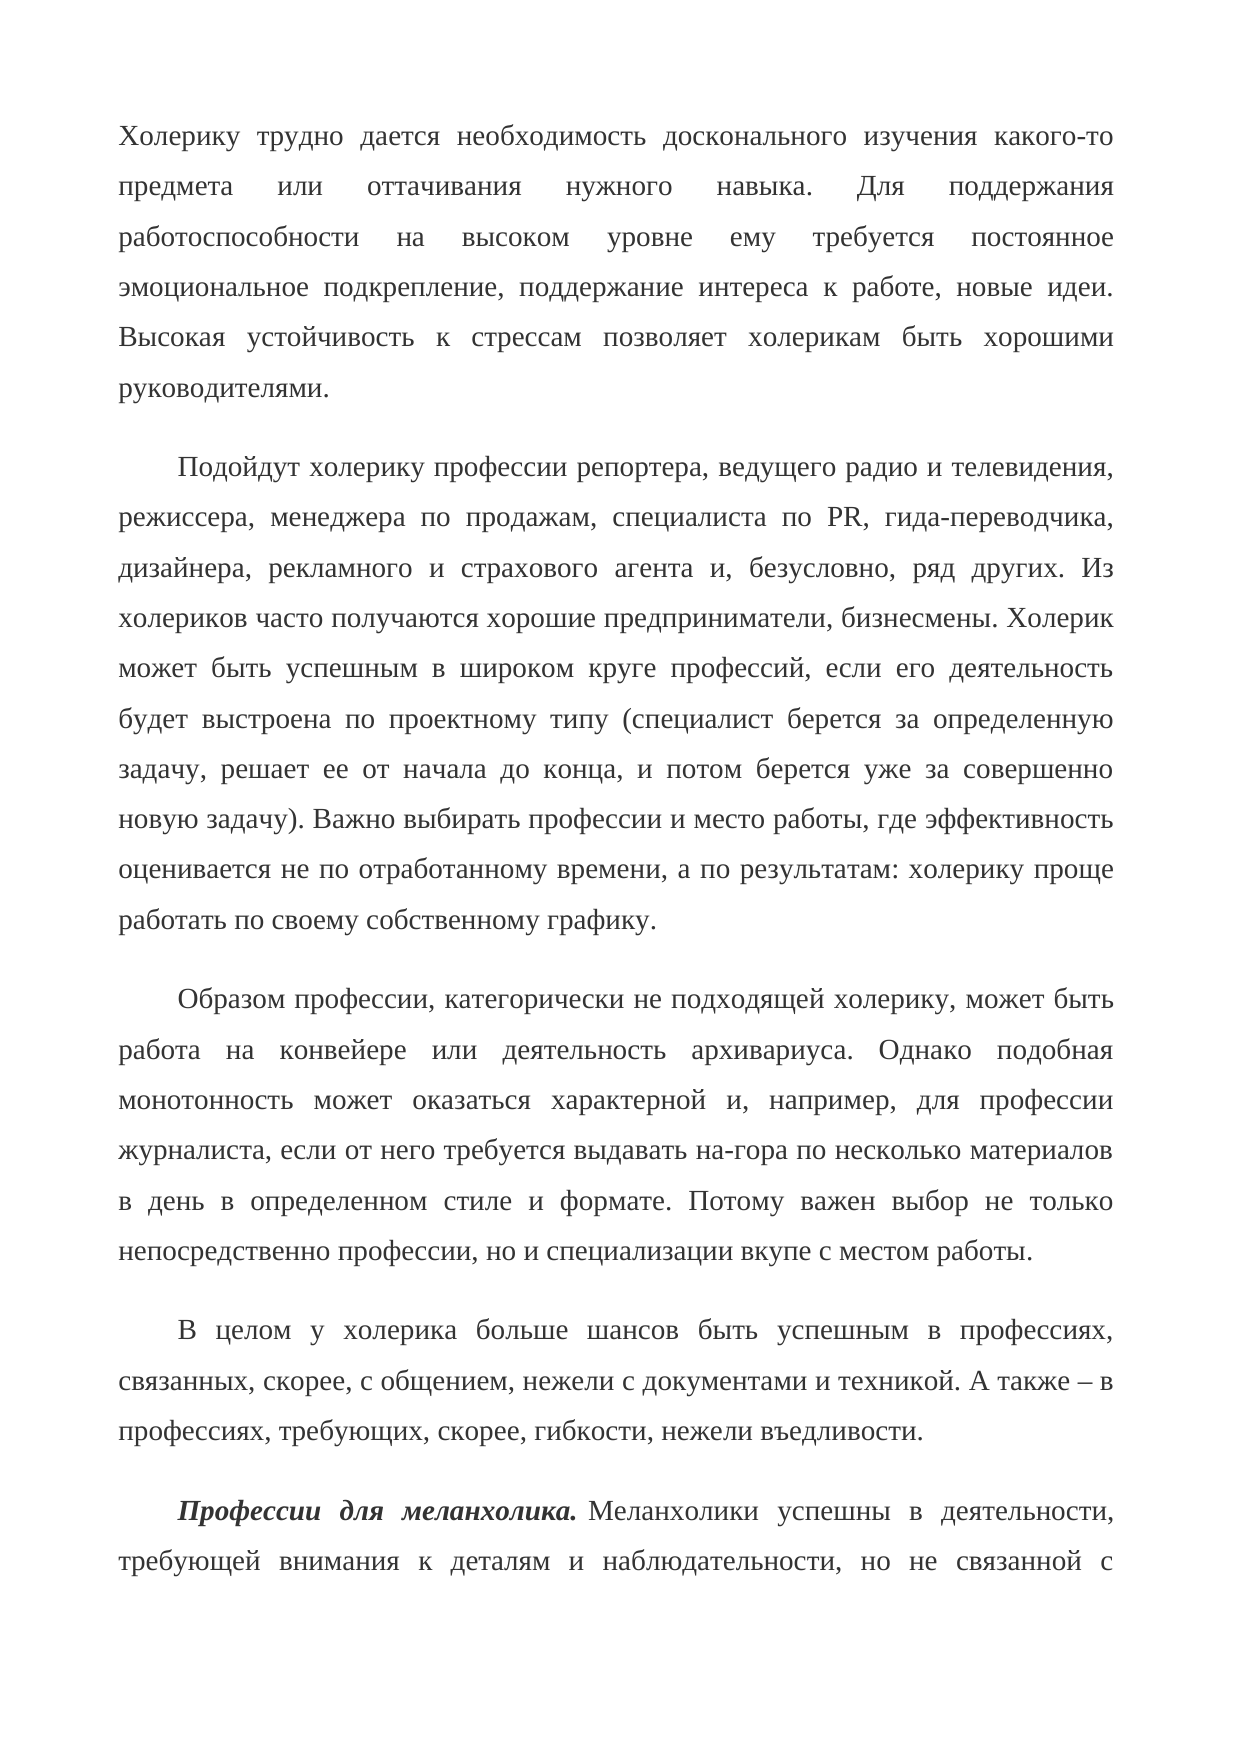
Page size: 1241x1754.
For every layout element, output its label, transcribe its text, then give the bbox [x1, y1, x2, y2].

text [118, 1493, 1114, 1576]
text Подойдут холерику профессии репортера, ведущего радио и телевидения, режиссера, менеджера по продажам, специалиста по PR, гида-переводчика, дизайнера, рекламного и страхового агента и, безусловно, ряд других. Из холериков часто получаются хорошие предприниматели, бизнесмены. Холерик может быть успешным в широком круге профессий, если его деятельность будет выстроена по проектному типу (специалист берется за определенную задачу, решает ее от начала до конца, и потом берется уже за совершенно новую задачу). Важно выбирать профессии и место работы, где эффективность оценивается не по отработанному времени, а по результатам: холерику проще работать по своему собственному графику. [118, 449, 1114, 936]
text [118, 118, 1114, 403]
text Образом профессии, категорически не подходящей холерику, может быть работа на конвейере или деятельность архивариуса. Однако подобная монотонность может оказаться характерной и, например, для профессии журналиста, если от него требуется выдавать на-гора по несколько материалов в день в определенном стиле и формате. Потому важен выбор не только непосредственно профессии, но и специализации вкупе с местом работы. [118, 981, 1114, 1267]
text В целом у холерика больше шансов быть успешным в профессиях, связанных, скорее, с общением, нежели с документами и техникой. А также – в профессиях, требующих, скорее, гибкости, нежели въедливости. [118, 1312, 1114, 1447]
